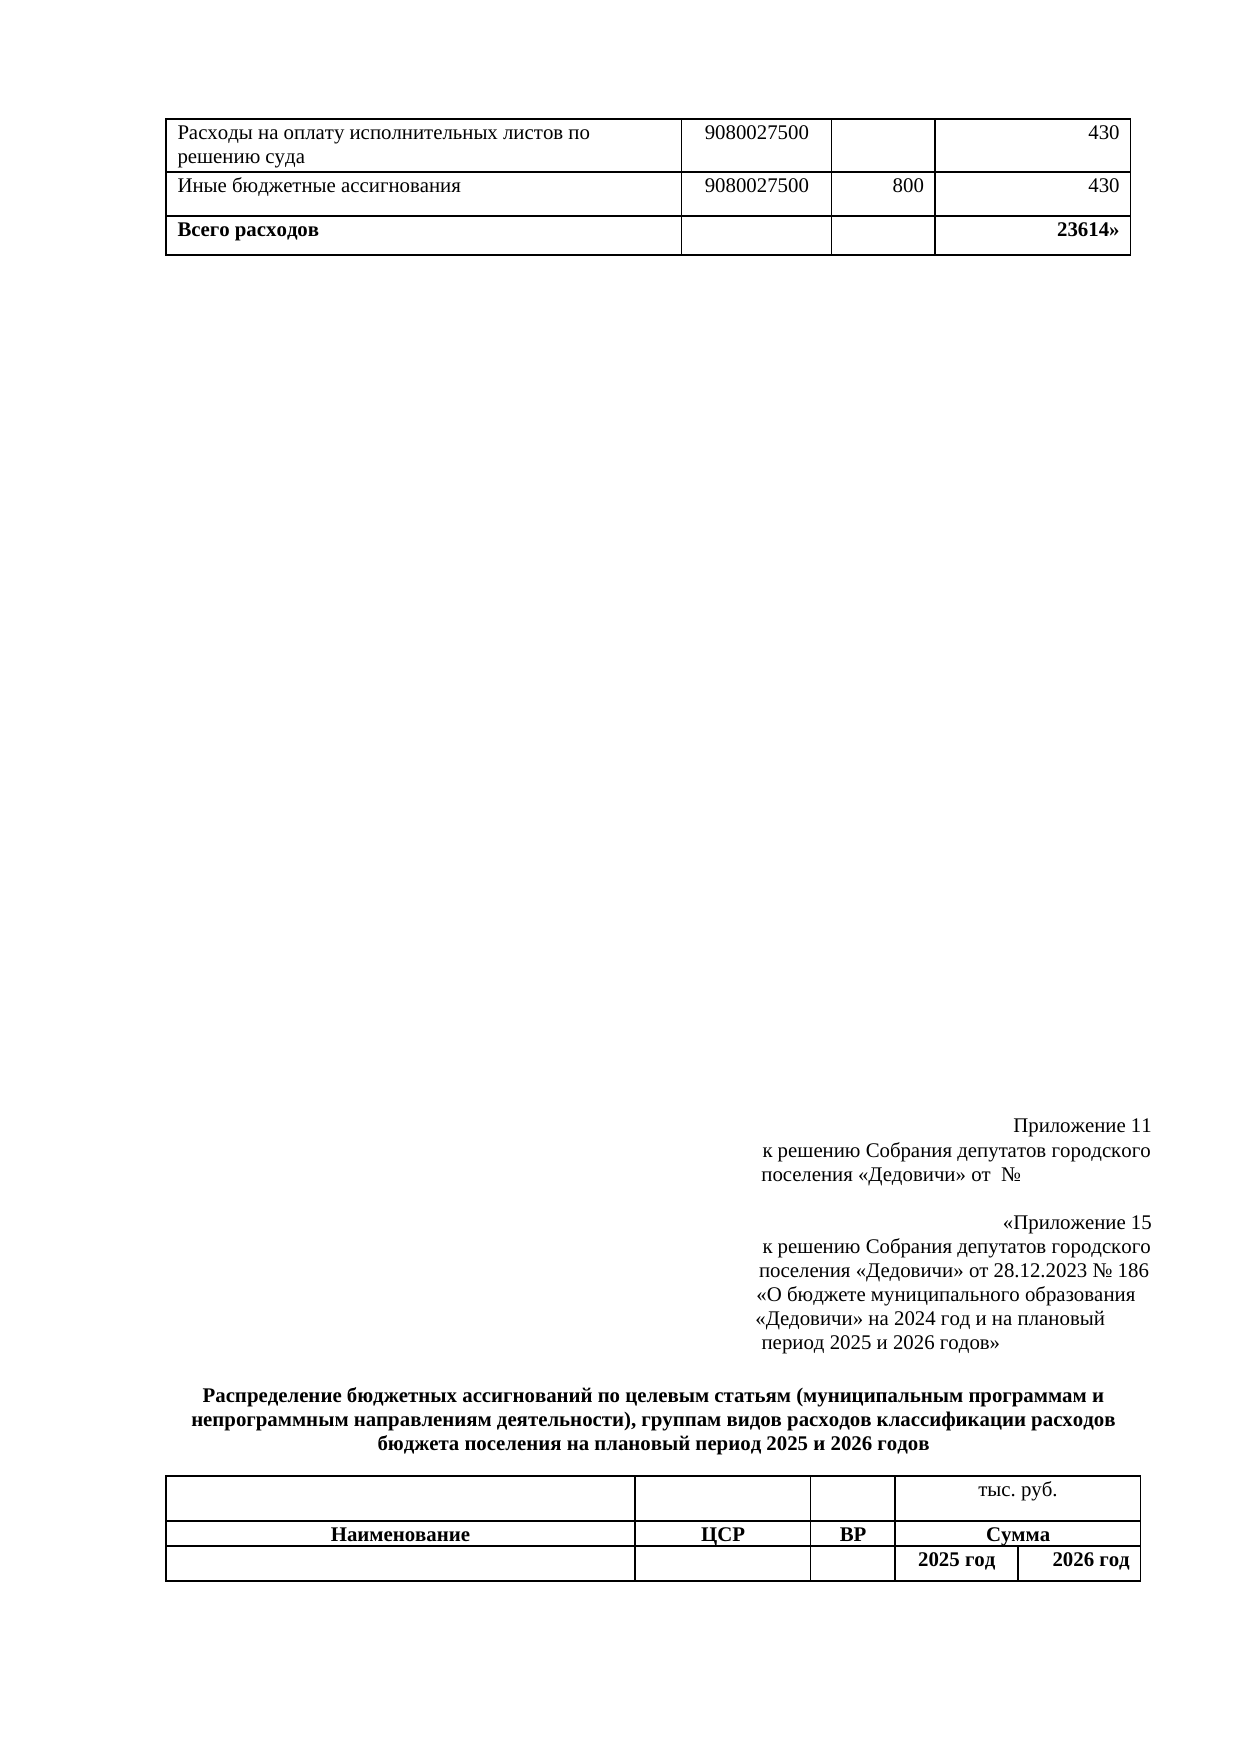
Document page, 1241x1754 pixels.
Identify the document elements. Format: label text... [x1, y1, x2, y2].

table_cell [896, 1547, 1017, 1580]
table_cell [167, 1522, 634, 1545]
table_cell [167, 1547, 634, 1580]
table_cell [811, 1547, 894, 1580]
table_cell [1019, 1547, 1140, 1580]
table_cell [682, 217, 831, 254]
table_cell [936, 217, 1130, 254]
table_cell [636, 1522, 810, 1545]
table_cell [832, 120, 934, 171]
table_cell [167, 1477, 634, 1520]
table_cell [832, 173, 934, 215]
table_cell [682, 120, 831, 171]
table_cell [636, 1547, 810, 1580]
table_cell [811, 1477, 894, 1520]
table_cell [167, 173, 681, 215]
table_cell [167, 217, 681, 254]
text период 2025 и 2026 годов» [177, 1330, 1152, 1354]
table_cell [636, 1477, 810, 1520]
text Приложение 11 [177, 1113, 1152, 1137]
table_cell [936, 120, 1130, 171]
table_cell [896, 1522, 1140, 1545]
text «Приложение 15 [177, 1210, 1152, 1234]
text «Дедовичи» на 2024 год и на плановый [177, 1306, 1152, 1330]
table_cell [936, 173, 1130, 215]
text «О бюджете муниципального образования [177, 1282, 1152, 1306]
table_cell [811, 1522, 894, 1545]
text к решению Собрания депутатов городского [177, 1137, 1152, 1162]
text поселения «Дедовичи» от № [177, 1162, 1152, 1186]
text поселения «Дедовичи» от 28.12.2023 № 186 [177, 1258, 1152, 1282]
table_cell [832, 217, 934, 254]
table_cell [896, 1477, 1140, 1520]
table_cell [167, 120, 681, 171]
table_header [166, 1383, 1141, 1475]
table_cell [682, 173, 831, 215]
text к решению Собрания депутатов городского [177, 1234, 1152, 1258]
